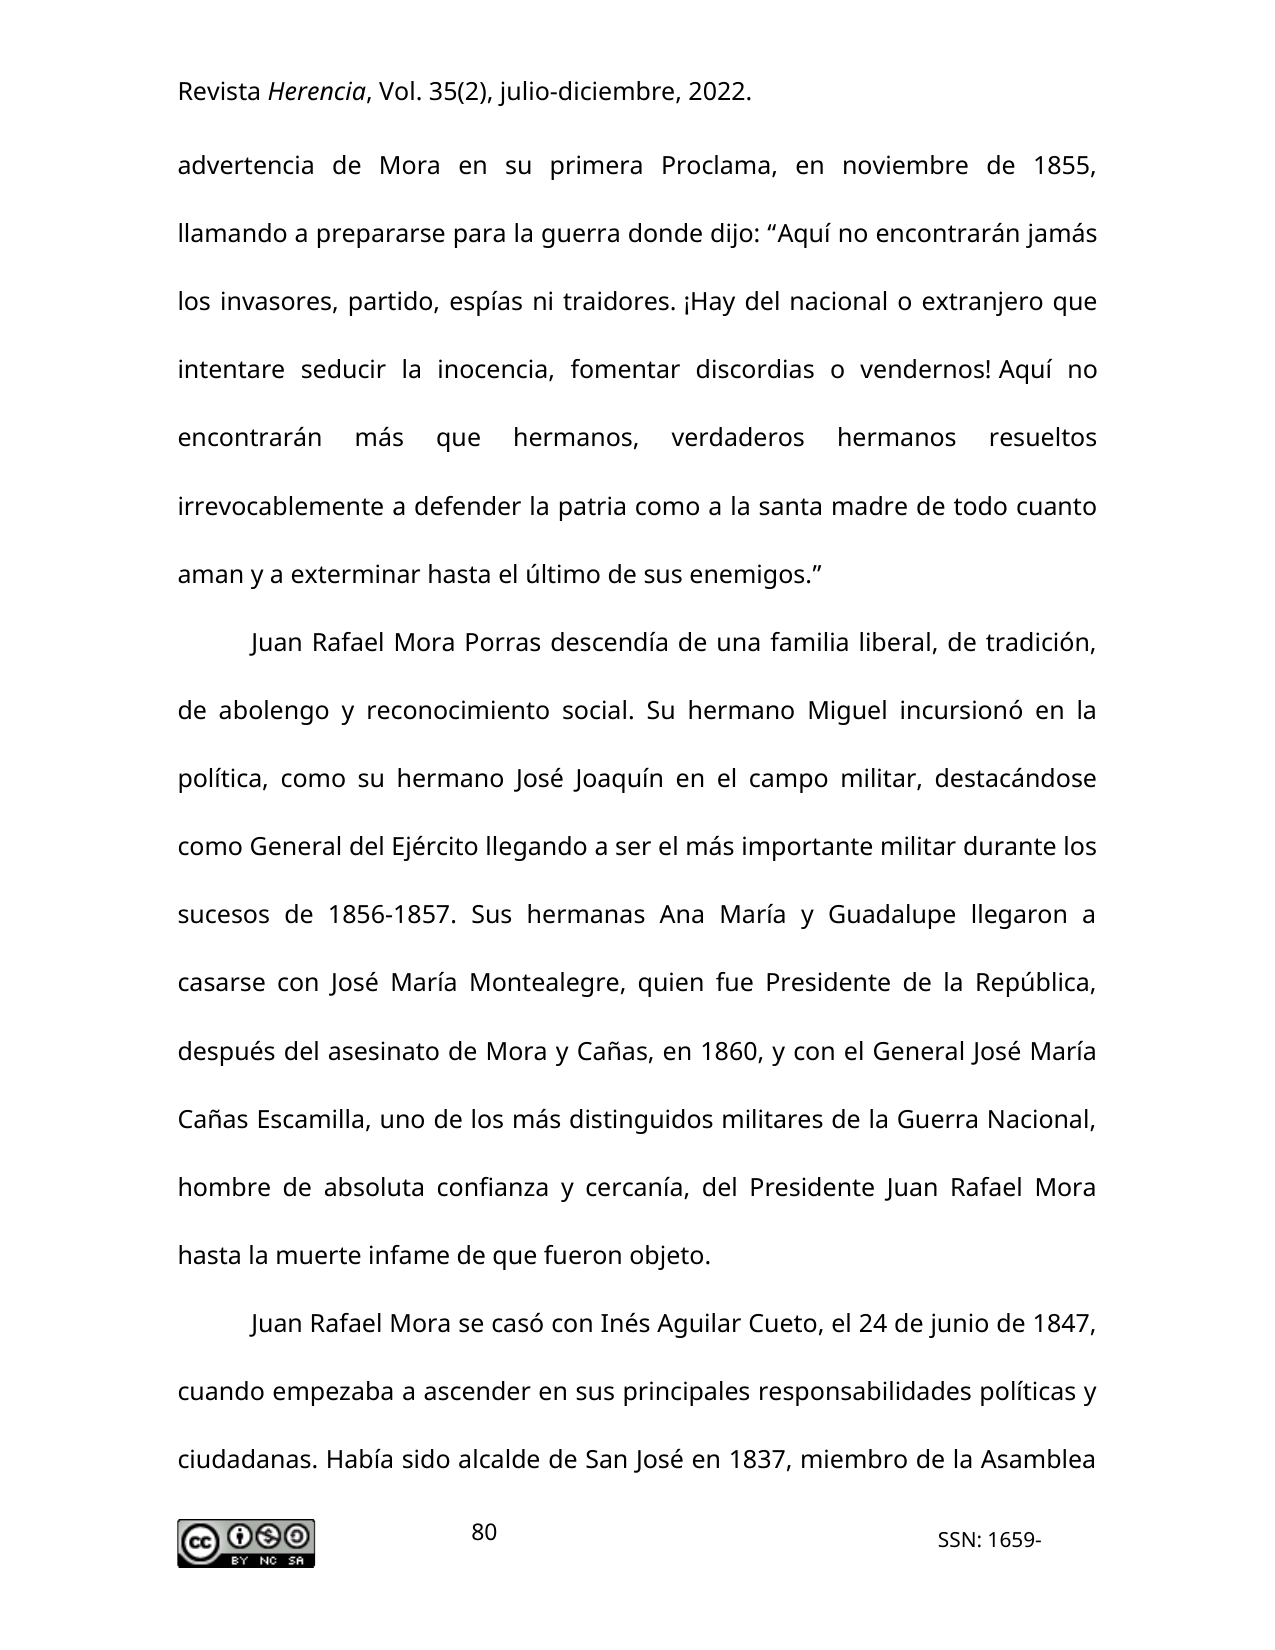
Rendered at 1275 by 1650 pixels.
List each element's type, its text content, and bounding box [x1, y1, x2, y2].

picture [177, 1519, 316, 1568]
text Juan Rafael Mora Porras descendía de una familia liberal, de tradición, de abolengo y reconocimiento social. Su hermano Miguel incursionó en la política, como su hermano José Joaquín en el campo militar, destacándose como General del Ejército llegando a ser el más importante militar durante los sucesos de 1856-1857. Sus hermanas Ana María y Guadalupe llegaron a casarse con José María Montealegre, quien fue Presidente de la República, después del asesinato de Mora y Cañas, en 1860, y con el General José María Cañas Escamilla, uno de los más distinguidos militares de la Guerra Nacional, hombre de absoluta confianza y cercanía, del Presidente Juan Rafael Mora hasta la muerte infame de que fueron objeto. [177, 624, 1098, 1272]
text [177, 1306, 1098, 1476]
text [177, 148, 1098, 590]
